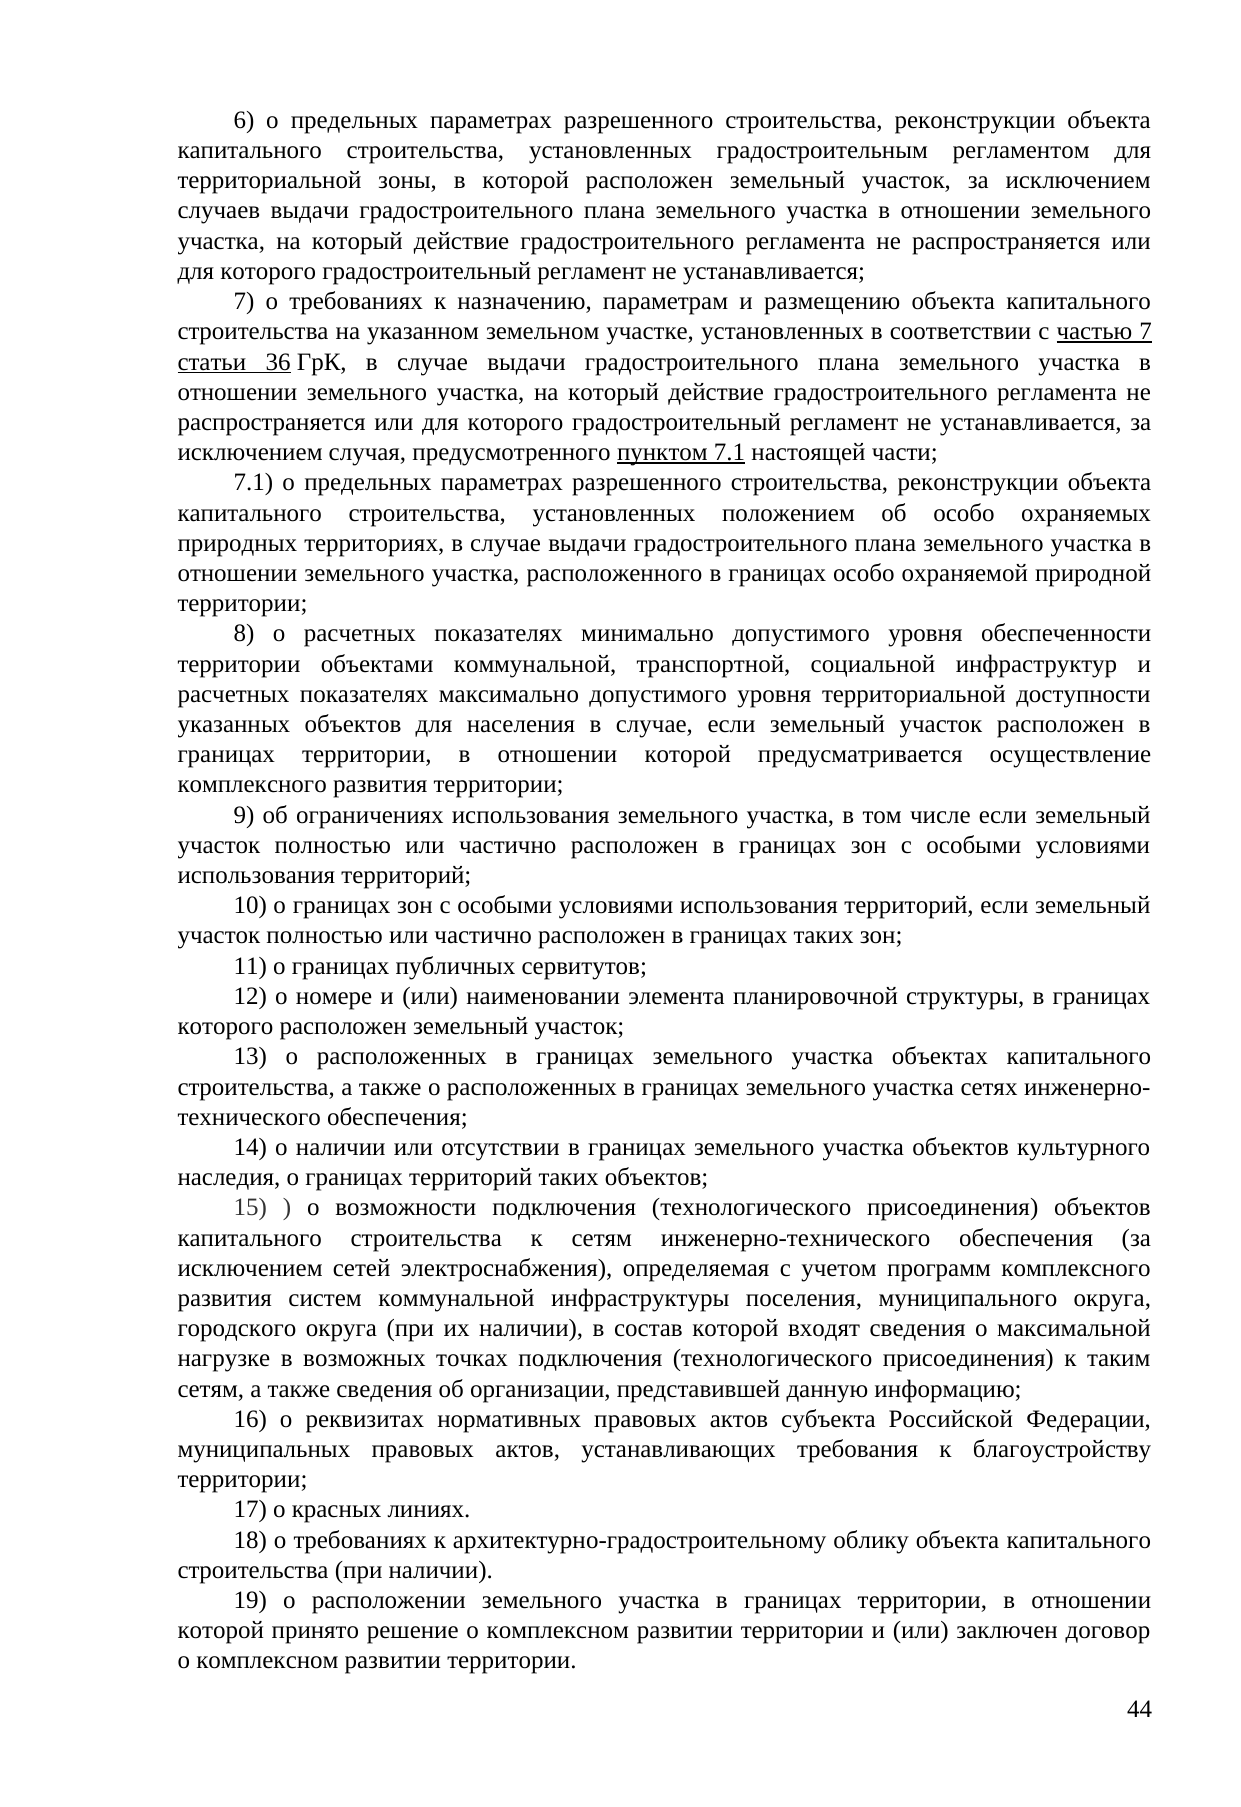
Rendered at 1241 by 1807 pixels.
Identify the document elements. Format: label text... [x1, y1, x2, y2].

text 16) о реквизитах нормативных правовых актов субъекта Российской Федерации, муниципальных правовых актов, устанавливающих требования к благоустройству территории; [177, 1402, 1152, 1493]
text 11) о границах публичных сервитутов; [177, 949, 1152, 979]
text 7.1) о предельных параметрах разрешенного строительства, реконструкции объекта капитального строительства, установленных положением об особо охраняемых природных территориях, в случае выдачи градостроительного плана земельного участка в отношении земельного участка, расположенного в границах особо охраняемой природной территории; [177, 466, 1152, 617]
text 18) о требованиях к архитектурно-градостроительному облику объекта капитального строительства (при наличии). [177, 1523, 1152, 1584]
text 19) о расположении земельного участка в границах территории, в отношении которой принято решение о комплексном развитии территории и (или) заключен договор о комплексном развитии территории. [177, 1584, 1152, 1674]
text 14) о наличии или отсутствии в границах земельного участка объектов культурного наследия, о границах территорий таких объектов; [177, 1131, 1152, 1191]
text 8) о расчетных показателях минимально допустимого уровня обеспеченности территории объектами коммунальной, транспортной, социальной инфраструктур и расчетных показателях максимально допустимого уровня территориальной доступности указанных объектов для населения в случае, если земельный участок расположен в границах территории, в отношении которой предусматривается осуществление комплексного развития территории; [177, 617, 1152, 798]
text 6) о предельных параметрах разрешенного строительства, реконструкции объекта капитального строительства, установленных градостроительным регламентом для территориальной зоны, в которой расположен земельный участок, за исключением случаев выдачи градостроительного плана земельного участка в отношении земельного участка, на который действие градостроительного регламента не распространяется или для которого градостроительный регламент не устанавливается; [177, 103, 1152, 285]
text 9) об ограничениях использования земельного участка, в том числе если земельный участок полностью или частично расположен в границах зон с особыми условиями использования территорий; [177, 798, 1152, 889]
text 13) о расположенных в границах земельного участка объектах капитального строительства, а также о расположенных в границах земельного участка сетях инженерно-технического обеспечения; [177, 1040, 1152, 1131]
text 12) о номере и (или) наименовании элемента планировочной структуры, в границах которого расположен земельный участок; [177, 979, 1152, 1040]
text 10) о границах зон с особыми условиями использования территорий, если земельный участок полностью или частично расположен в границах таких зон; [177, 889, 1152, 949]
text 17) о красных линиях. [177, 1493, 1152, 1523]
text 7) о требованиях к назначению, параметрам и размещению объекта капитального строительства на указанном земельном участке, установленных в соответствии с частью 7 статьи 36 ГрК, в случае выдачи градостроительного плана земельного участка в отношении земельного участка, на который действие градостроительного регламента не распространяется или для которого градостроительный регламент не устанавливается, за исключением случая, предусмотренного пунктом 7.1 настоящей части; [177, 285, 1152, 466]
